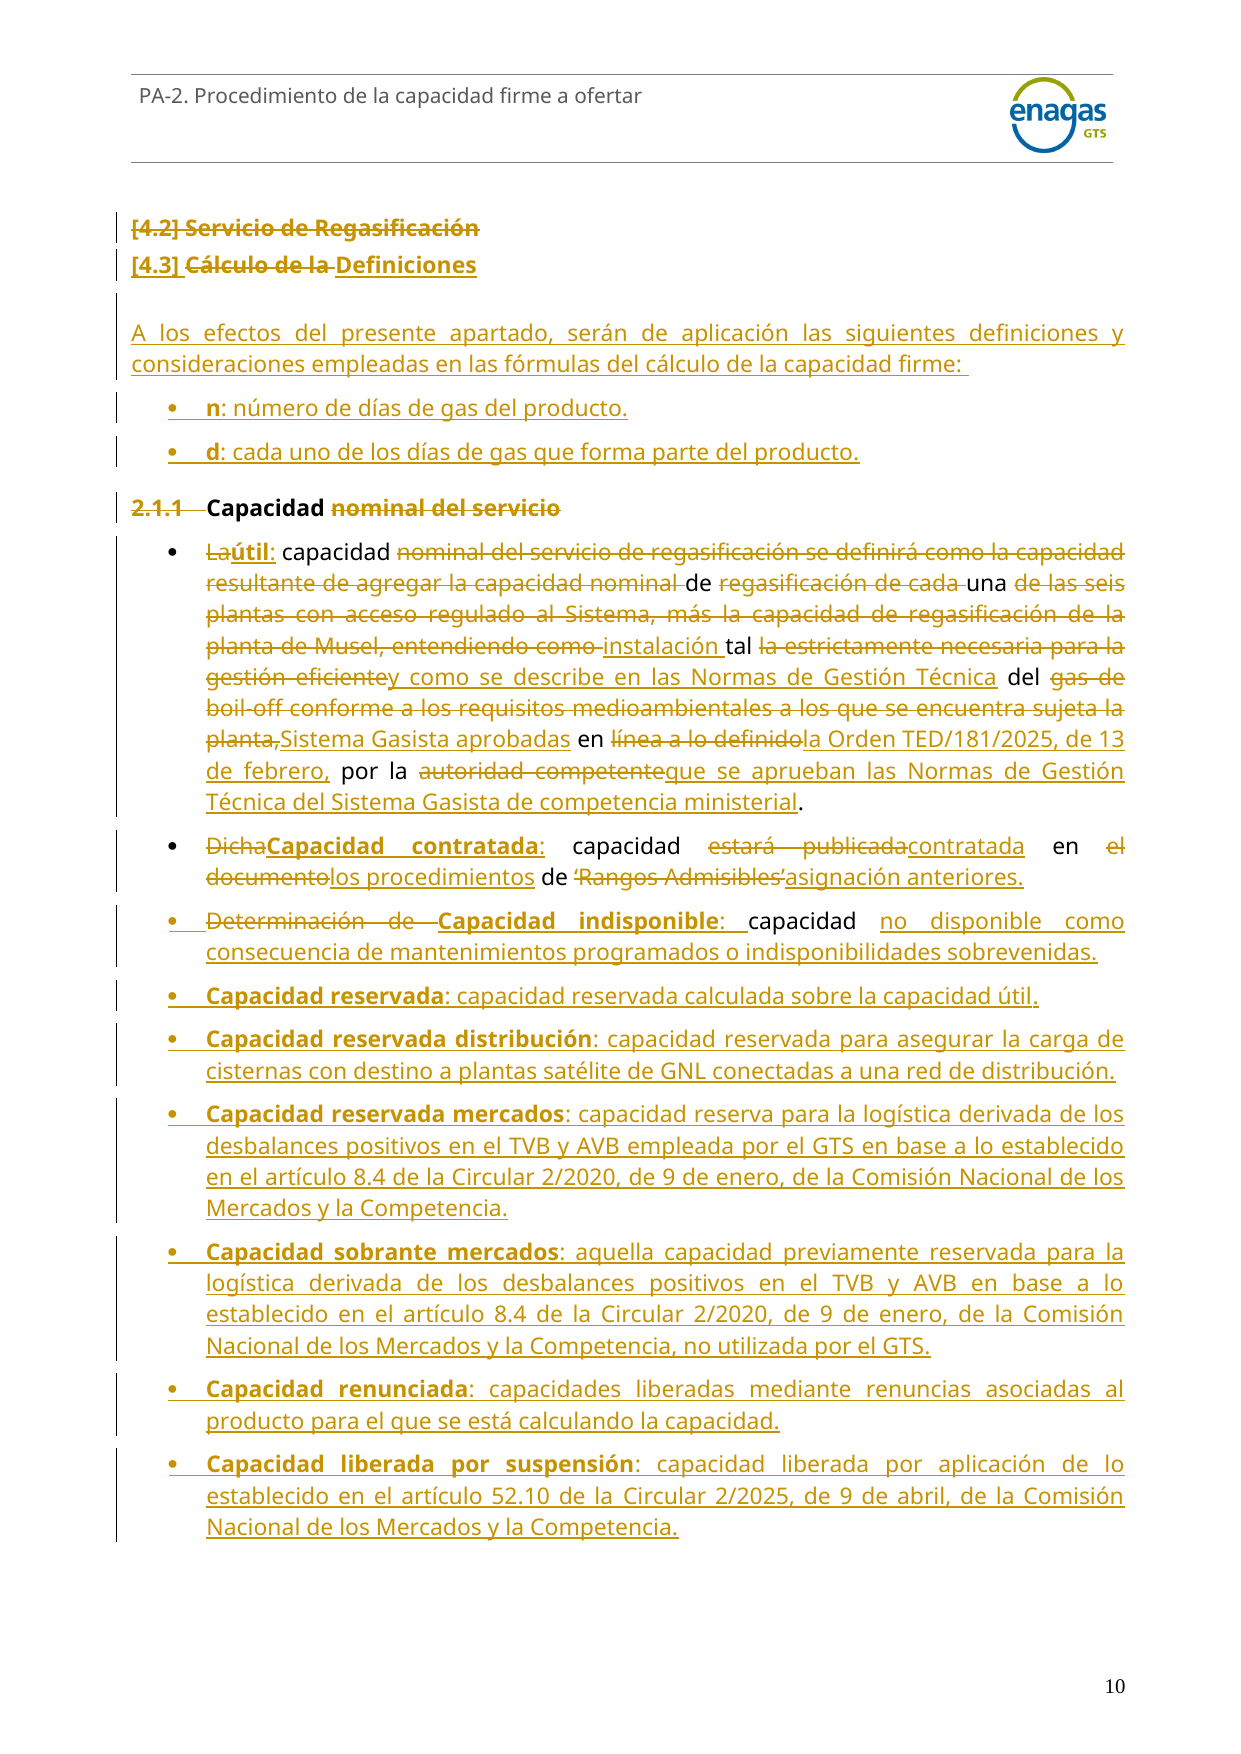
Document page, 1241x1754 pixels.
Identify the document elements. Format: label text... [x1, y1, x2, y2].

list capacidad [168, 905, 1125, 967]
list capacidad en de [168, 830, 1125, 892]
picture [1010, 77, 1106, 153]
subtitle Capacidad [131, 492, 1125, 523]
list capacidad de una tal del en por la . [168, 536, 1125, 817]
